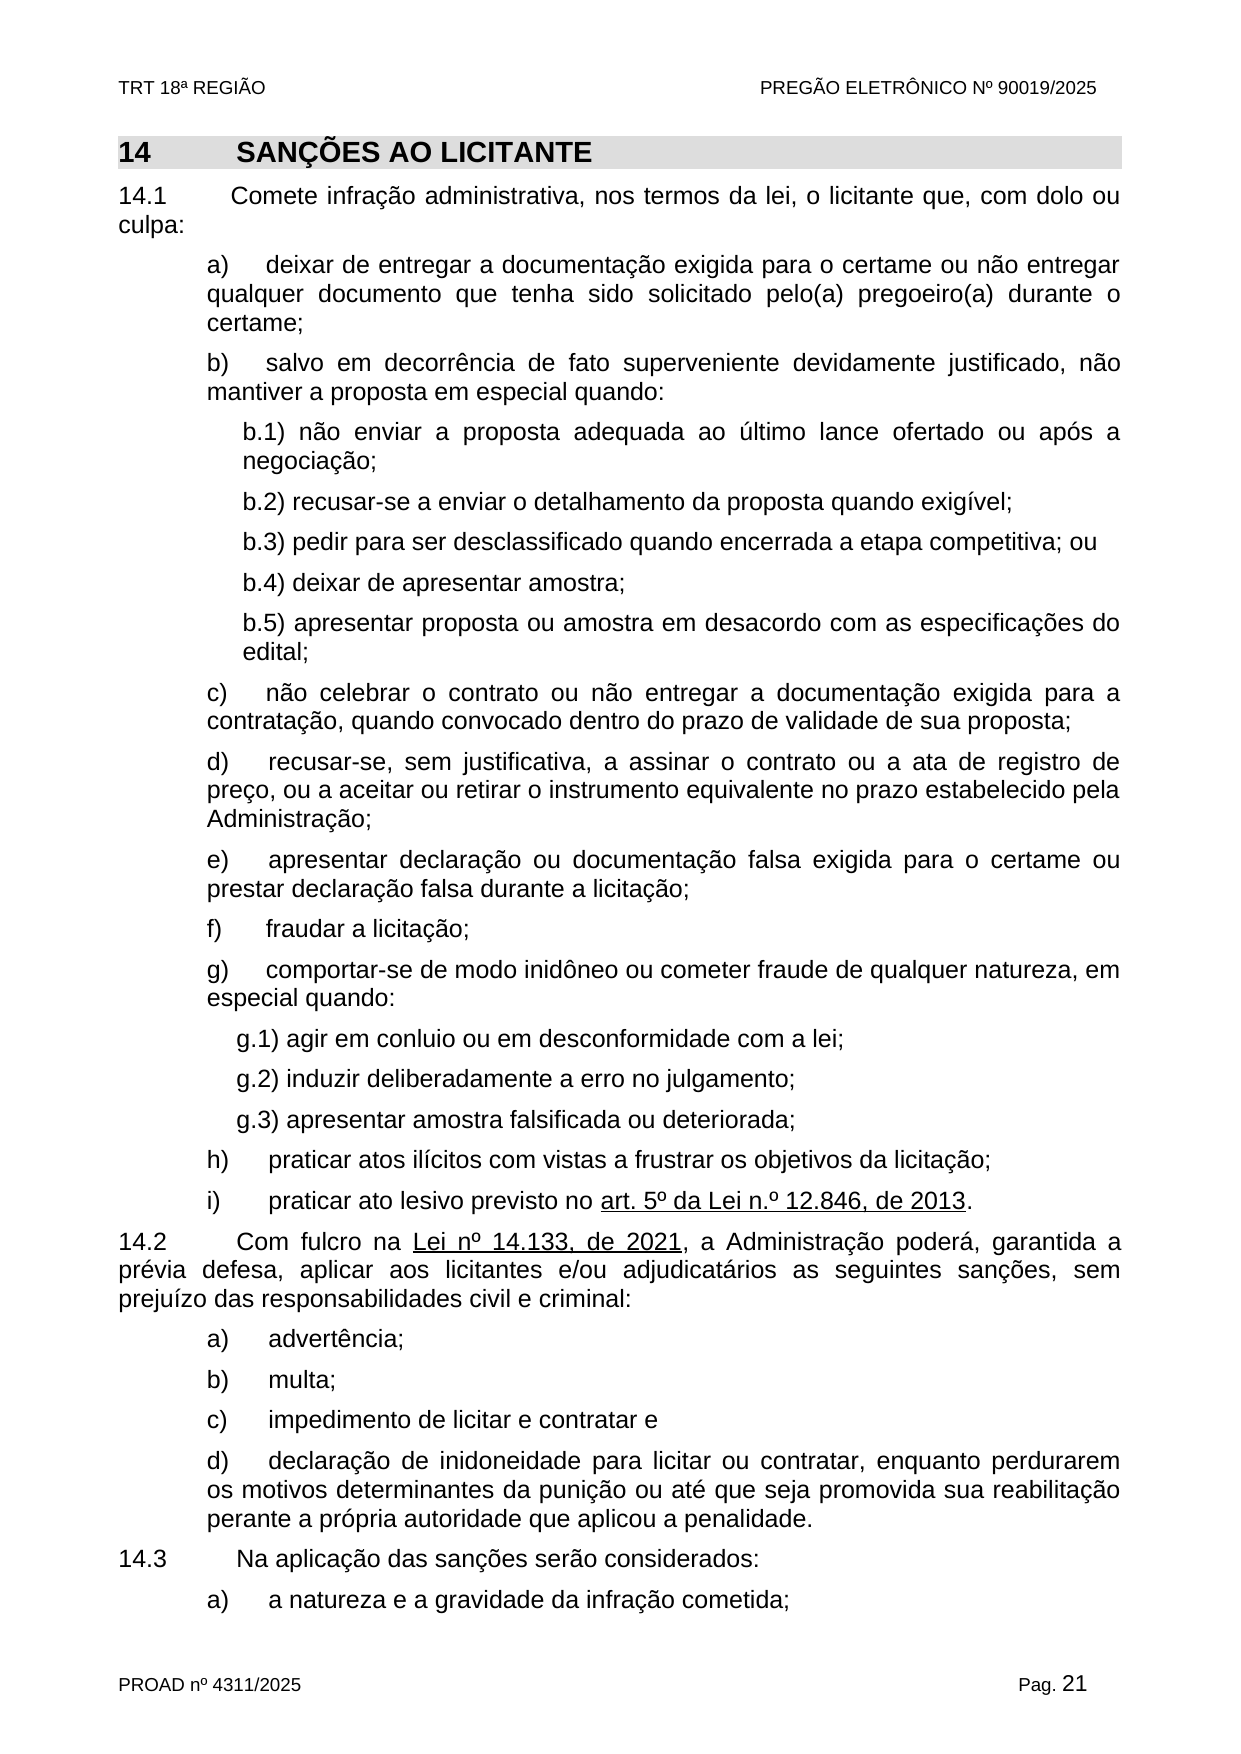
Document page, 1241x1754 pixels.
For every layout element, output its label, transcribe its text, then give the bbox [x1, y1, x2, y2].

text f) fraudar a licitação; [207, 914, 1122, 943]
text c) impedimento de licitar e contratar e [207, 1406, 1122, 1434]
text 14.2 Com fulcro na Lei nº 14.133, de 2021, a Administração poderá, garantida a prévia defesa, aplicar aos licitantes e/ou adjudicatários as seguintes sanções, sem prejuízo das responsabilidades civil e criminal: [118, 1226, 1122, 1313]
text 14 SANÇÕES AO LICITANTE [118, 136, 1122, 169]
text a) deixar de entregar a documentação exigida para o certame ou não entregar qualquer documento que tenha sido solicitado pelo(a) pregoeiro(a) durante o certame; [207, 250, 1122, 336]
text b) salvo em decorrência de fato superveniente devidamente justificado, não mantiver a proposta em especial quando: [207, 348, 1122, 406]
text g) comportar-se de modo inidôneo ou cometer fraude de qualquer natureza, em especial quando: [207, 954, 1122, 1012]
text b.2) recusar-se a enviar o detalhamento da proposta quando exigível; [242, 487, 1122, 515]
text c) não celebrar o contrato ou não entregar a documentação exigida para a contratação, quando convocado dentro do prazo de validade de sua proposta; [207, 677, 1122, 735]
text b.5) apresentar proposta ou amostra em desacordo com as especificações do edital; [242, 608, 1122, 666]
text b.1) não enviar a proposta adequada ao último lance ofertado ou após a negociação; [242, 417, 1122, 475]
text 14.1 Comete infração administrativa, nos termos da lei, o licitante que, com dolo ou culpa: [118, 181, 1122, 238]
text a) advertência; [207, 1324, 1122, 1353]
text g.1) agir em conluio ou em desconformidade com a lei; [236, 1024, 1122, 1053]
text h) praticar atos ilícitos com vistas a frustrar os objetivos da licitação; [207, 1145, 1122, 1174]
text a) a natureza e a gravidade da infração cometida; [207, 1584, 1122, 1613]
text 14.3 Na aplicação das sanções serão considerados: [118, 1544, 1122, 1573]
text b.4) deixar de apresentar amostra; [242, 568, 1122, 596]
text e) apresentar declaração ou documentação falsa exigida para o certame ou prestar declaração falsa durante a licitação; [207, 845, 1122, 902]
text d) declaração de inidoneidade para licitar ou contratar, enquanto perdurarem os motivos determinantes da punição ou até que seja promovida sua reabilitação perante a própria autoridade que aplicou a penalidade. [207, 1446, 1122, 1532]
text b) multa; [207, 1365, 1122, 1394]
text b.3) pedir para ser desclassificado quando encerrada a etapa competitiva; ou [242, 527, 1122, 556]
text d) recusar-se, sem justificativa, a assinar o contrato ou a ata de registro de preço, ou a aceitar ou retirar o instrumento equivalente no prazo estabelecido pela Administração; [207, 747, 1122, 833]
text g.3) apresentar amostra falsificada ou deteriorada; [236, 1105, 1122, 1134]
text g.2) induzir deliberadamente a erro no julgamento; [236, 1064, 1122, 1093]
text i) praticar ato lesivo previsto no art. 5º da Lei n.º 12.846, de 2013. [207, 1186, 1122, 1215]
